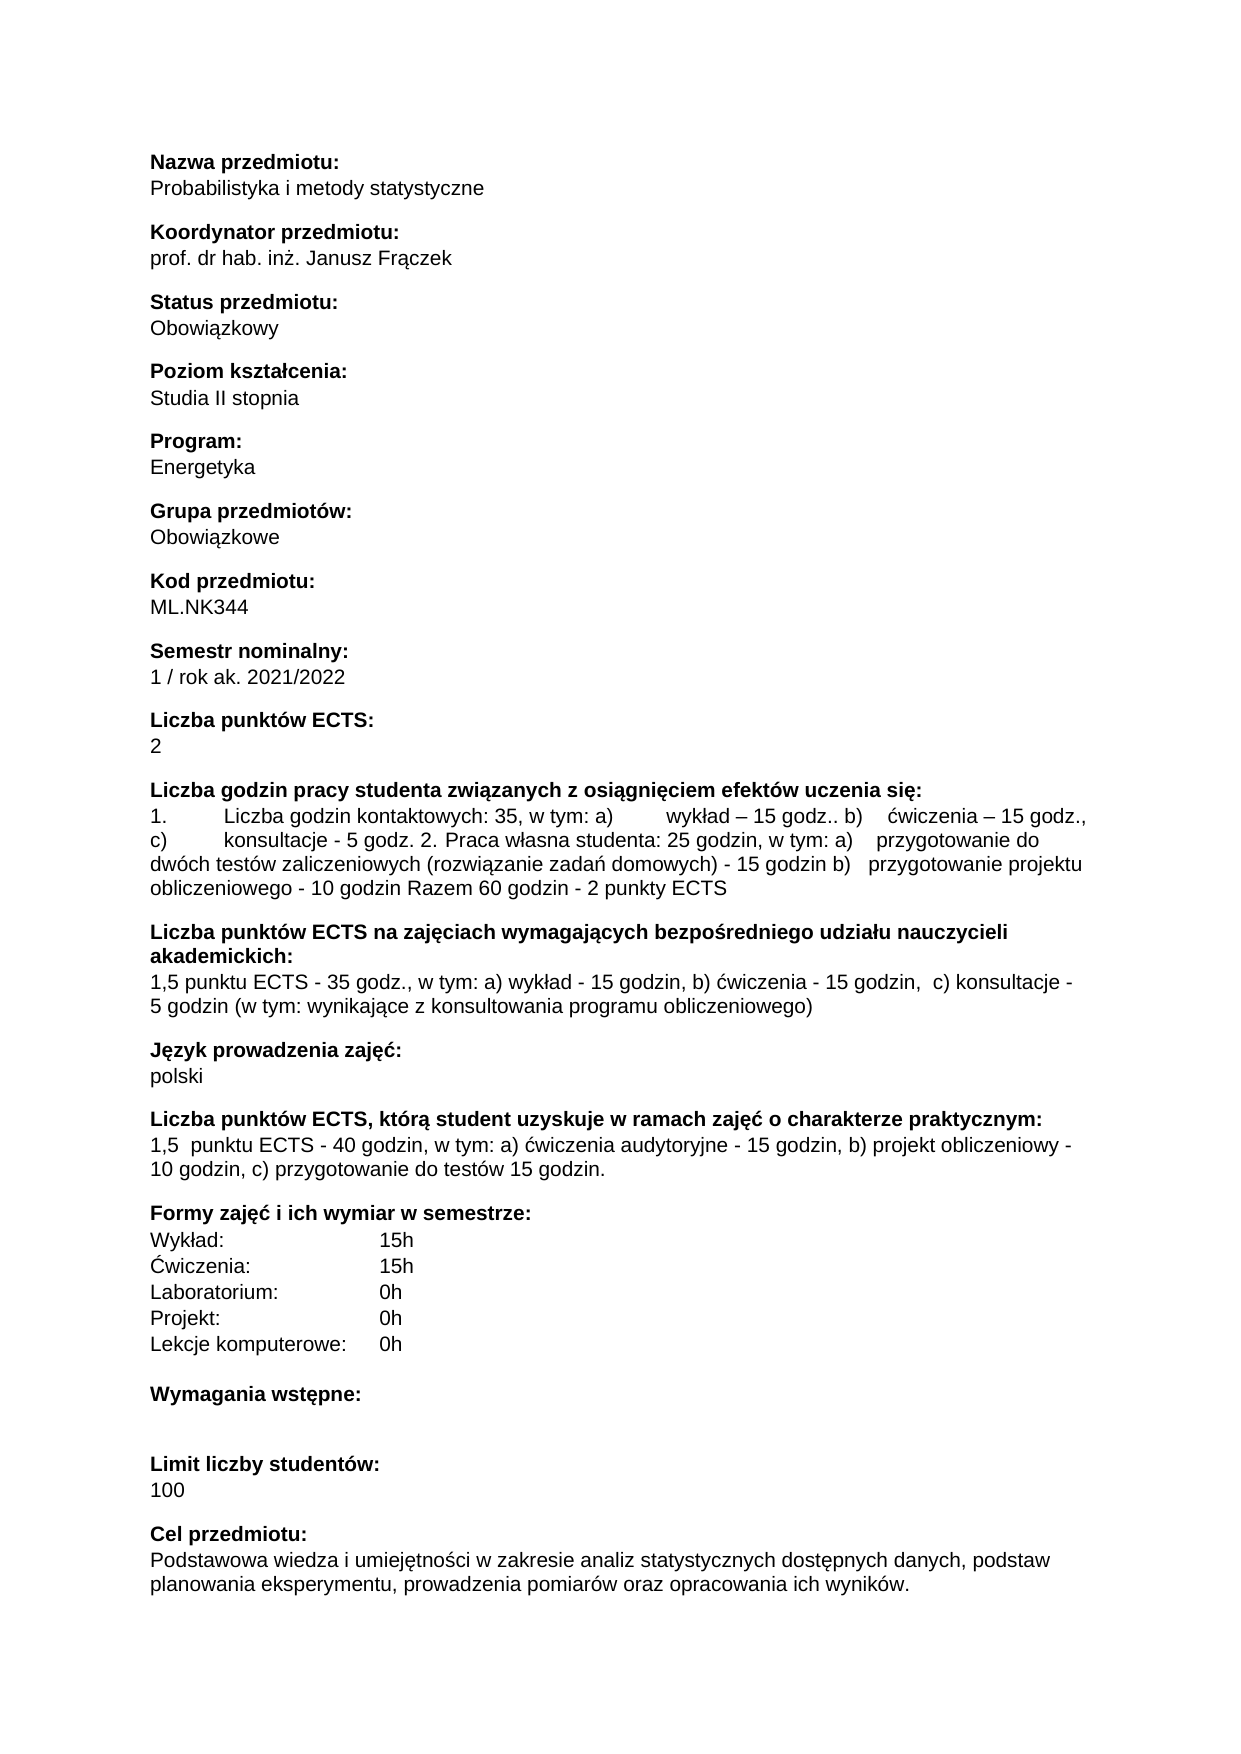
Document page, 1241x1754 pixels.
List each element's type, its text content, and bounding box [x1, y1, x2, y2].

text Nazwa przedmiotu: [150, 150, 1090, 174]
text Cel przedmiotu: [150, 1521, 1090, 1545]
text Formy zajęć i ich wymiar w semestrze: [150, 1201, 1090, 1225]
text 1,5 punktu ECTS - 40 godzin, w tym: a) ćwiczenia audytoryjne - 15 godzin, b) projekt obliczeniowy - 10 godzin, c) przygotowanie do testów 15 godzin. [150, 1133, 1090, 1181]
text 1,5 punktu ECTS - 35 godz., w tym: a) wykład - 15 godzin, b) ćwiczenia - 15 godzin, c) konsultacje - 5 godzin (w tym: wynikające z konsultowania programu obliczeniowego) [150, 970, 1090, 1018]
table_cell 0h [369, 1330, 597, 1356]
text 1 / rok ak. 2021/2022 [150, 664, 1090, 688]
table_cell 15h [369, 1252, 597, 1278]
text polski [150, 1063, 1090, 1087]
text Semestr nominalny: [150, 638, 1090, 662]
table_cell Projekt: [140, 1306, 367, 1330]
text 100 [150, 1478, 1090, 1502]
text Grupa przedmiotów: [150, 499, 1090, 523]
text Liczba godzin pracy studenta związanych z osiągnięciem efektów uczenia się: [150, 778, 1090, 802]
text Program: [150, 429, 1090, 453]
text ML.NK344 [150, 595, 1090, 619]
table_cell Lekcje komputerowe: [140, 1332, 367, 1356]
table_header 15h [369, 1228, 597, 1252]
text 1. Liczba godzin kontaktowych: 35, w tym: a) wykład – 15 godz.. b) ćwiczenia – 15 godz., c) konsultacje - 5 godz. 2. Praca własna studenta: 25 godzin, w tym: a) przygotowanie do dwóch testów zaliczeniowych (rozwiązanie zadań domowych) - 15 godzin b) przygotowanie projektu obliczeniowego - 10 godzin Razem 60 godzin - 2 punkty ECTS [150, 804, 1090, 900]
text Probabilistyka i metody statystyczne [150, 176, 1090, 200]
text Język prowadzenia zajęć: [150, 1037, 1090, 1061]
text Status przedmiotu: [150, 289, 1090, 313]
text Studia II stopnia [150, 385, 1090, 409]
text Koordynator przedmiotu: [150, 220, 1090, 244]
text Energetyka [150, 455, 1090, 479]
text 2 [150, 734, 1090, 758]
text Podstawowa wiedza i umiejętności w zakresie analiz statystycznych dostępnych danych, podstaw planowania eksperymentu, prowadzenia pomiarów oraz opracowania ich wyników. [150, 1547, 1090, 1595]
table_cell 0h [369, 1278, 597, 1304]
table_header Wykład: [140, 1228, 367, 1252]
text prof. dr hab. inż. Janusz Frączek [150, 246, 1090, 270]
table_cell Ćwiczenia: [140, 1254, 367, 1278]
text Poziom kształcenia: [150, 359, 1090, 383]
table_cell 0h [369, 1304, 597, 1330]
text Wymagania wstępne: [150, 1382, 1090, 1406]
text Limit liczby studentów: [150, 1452, 1090, 1476]
text Kod przedmiotu: [150, 569, 1090, 593]
text Obowiązkowe [150, 525, 1090, 549]
table_cell Laboratorium: [140, 1280, 367, 1304]
text Obowiązkowy [150, 316, 1090, 339]
text Liczba punktów ECTS, którą student uzyskuje w ramach zajęć o charakterze praktycznym: [150, 1107, 1090, 1131]
text Liczba punktów ECTS na zajęciach wymagających bezpośredniego udziału nauczycieli akademickich: [150, 920, 1090, 968]
text Liczba punktów ECTS: [150, 708, 1090, 732]
